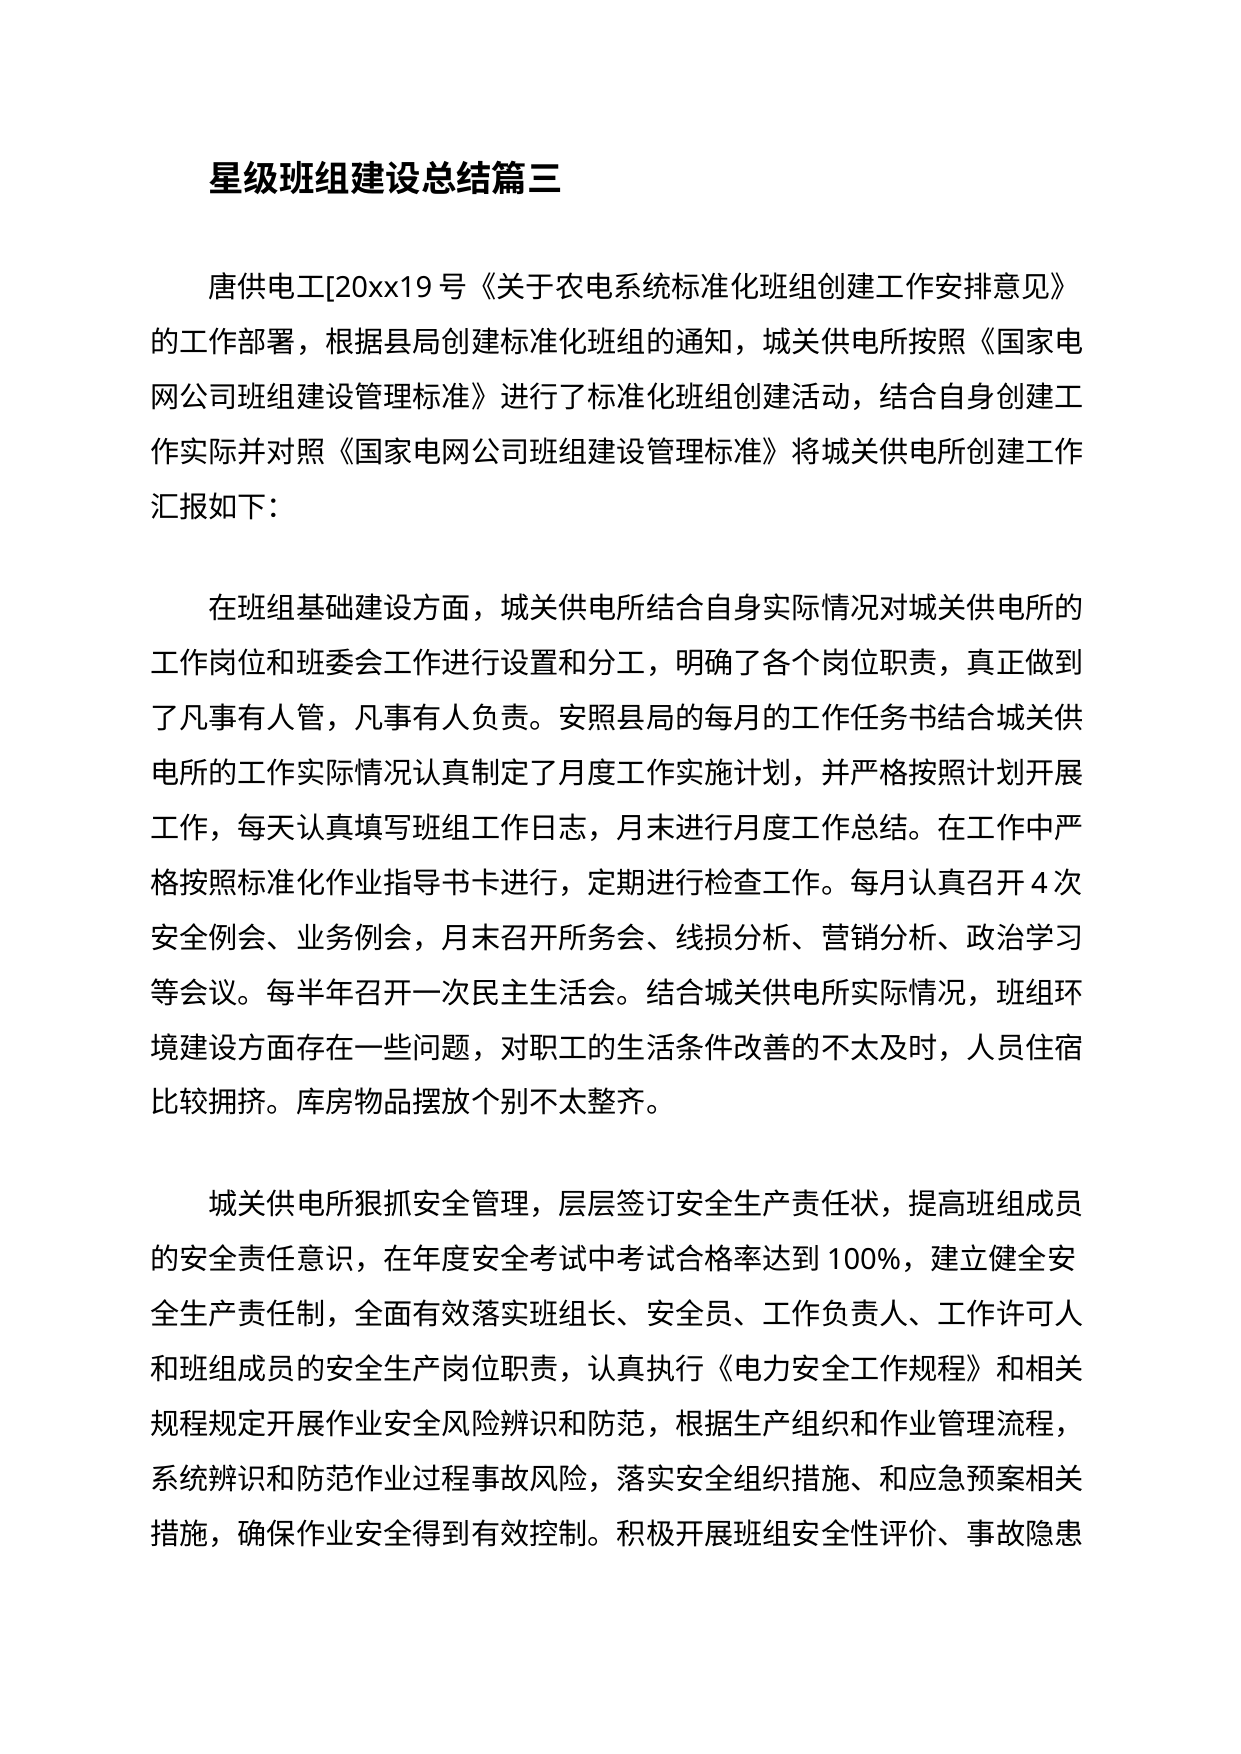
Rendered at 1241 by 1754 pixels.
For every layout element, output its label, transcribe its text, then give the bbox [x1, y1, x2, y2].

text 在班组基础建设方面，城关供电所结合自身实际情况对城关供电所的工作岗位和班委会工作进行设置和分工，明确了各个岗位职责，真正做到了凡事有人管，凡事有人负责。安照县局的每月的工作任务书结合城关供电所的工作实际情况认真制定了月度工作实施计划，并严格按照计划开展工作，每天认真填写班组工作日志，月末进行月度工作总结。在工作中严格按照标准化作业指导书卡进行，定期进行检查工作。每月认真召开4次安全例会、业务例会，月末召开所务会、线损分析、营销分析、政治学习等会议。每半年召开一次民主生活会。结合城关供电所实际情况，班组环境建设方面存在一些问题，对职工的生活条件改善的不太及时，人员住宿比较拥挤。库房物品摆放个别不太整齐。 [150, 585, 1090, 1121]
text 唐供电工[20xx19号《关于农电系统标准化班组创建工作安排意见》的工作部署，根据县局创建标准化班组的通知，城关供电所按照《国家电网公司班组建设管理标准》进行了标准化班组创建活动，结合自身创建工作实际并对照《国家电网公司班组建设管理标准》将城关供电所创建工作汇报如下： [150, 263, 1090, 525]
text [150, 1181, 1090, 1553]
text 星级班组建设总结篇三 [150, 150, 1090, 201]
